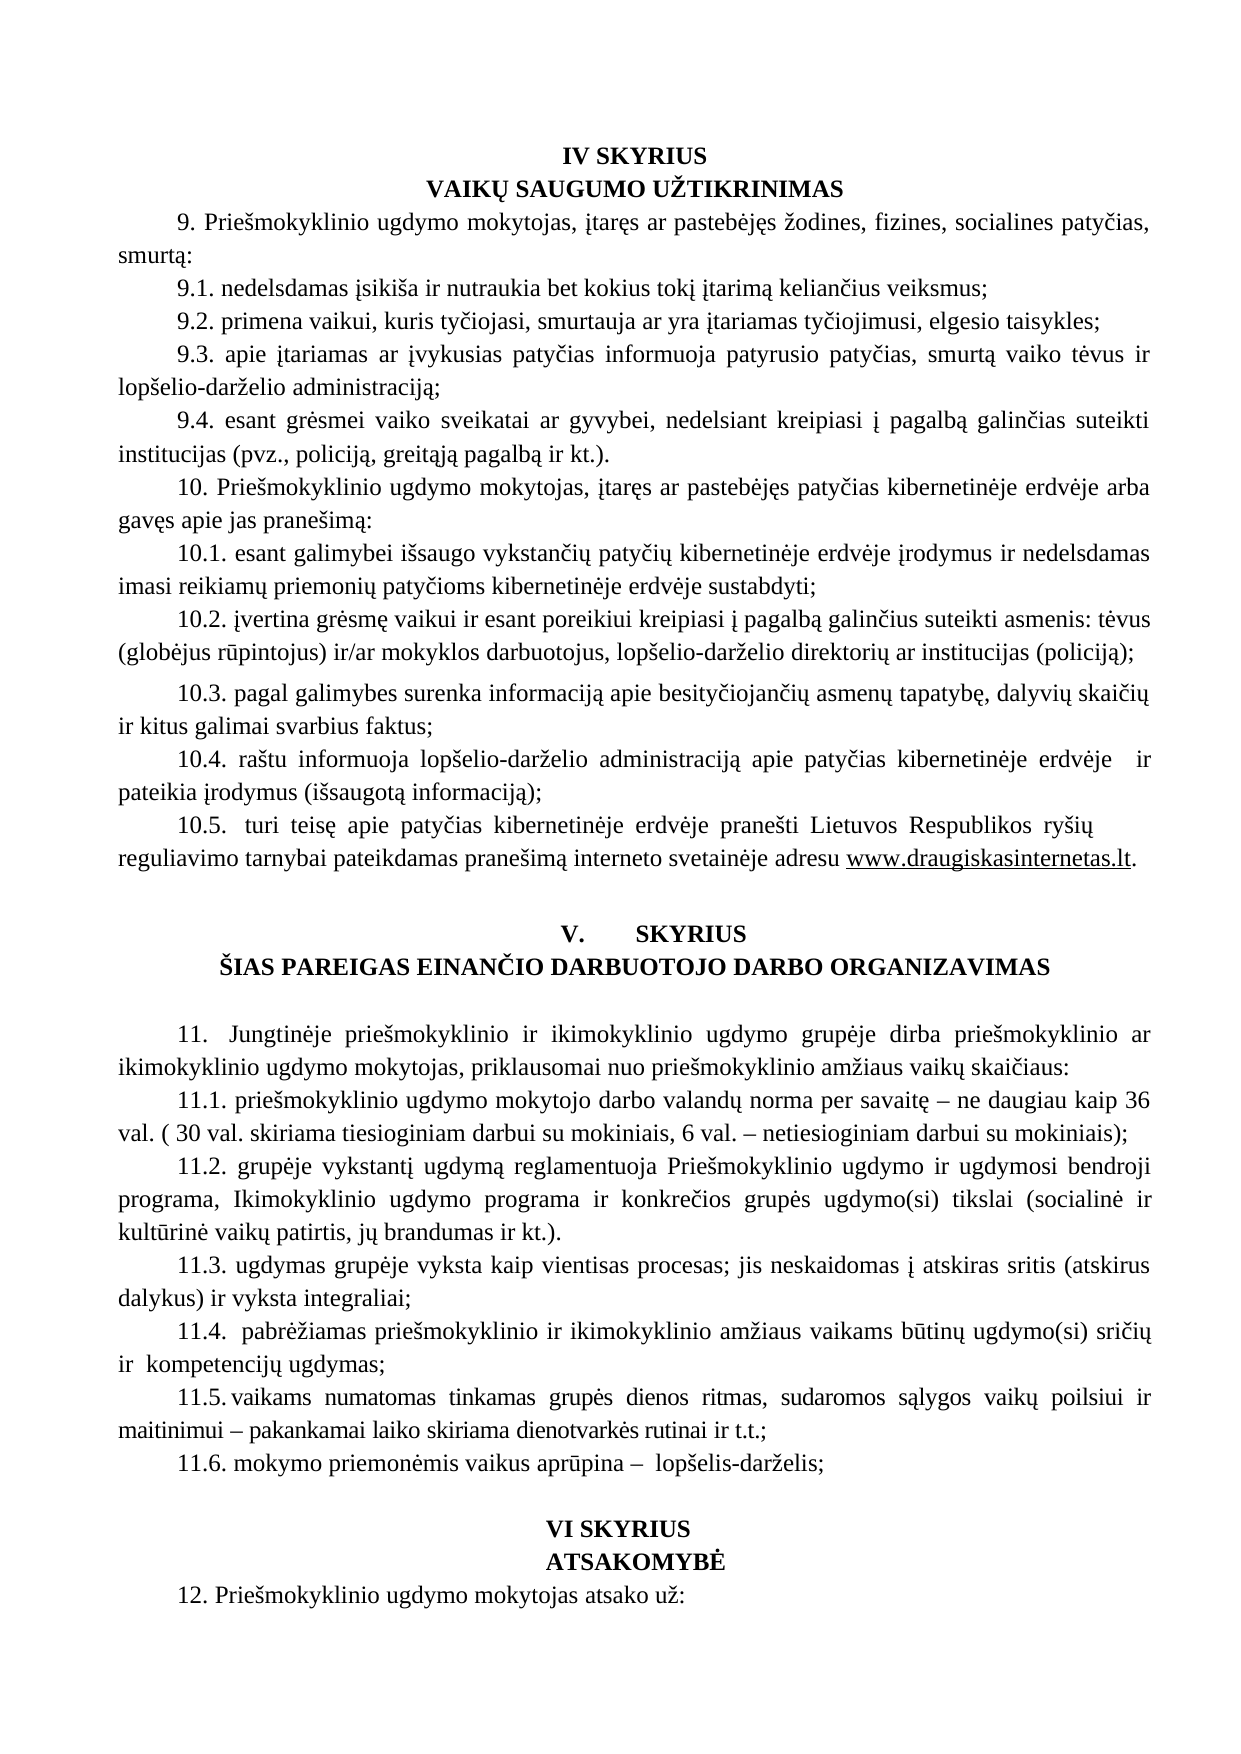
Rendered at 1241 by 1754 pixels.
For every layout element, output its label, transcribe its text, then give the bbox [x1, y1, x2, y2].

list Jungtinėje priešmokyklinio ir ikimokyklinio ugdymo grupėje dirba priešmokyklinio ar ikimokyklinio ugdymo mokytojas, priklausomai nuo priešmokyklinio amžiaus vaikų skaičiaus: [118, 1019, 1151, 1081]
list Priešmokyklinio ugdymo mokytojas, įtaręs ar pastebėjęs žodines, fizines, socialines patyčias, smurtą: [118, 207, 1151, 269]
list nedelsdamas įsikiša ir nutraukia bet kokius tokį įtarimą keliančius veiksmus; [177, 273, 1163, 302]
list ugdymas grupėje vyksta kaip vientisas procesas; jis neskaidomas į atskiras sritis (atskirus dalykus) ir vyksta integraliai; [118, 1250, 1151, 1312]
list Priešmokyklinio ugdymo mokytojas atsako už: [177, 1581, 1163, 1609]
list raštu informuoja lopšelio-darželio administraciją apie patyčias kibernetinėje erdvėje ir pateikia įrodymus (išsaugotą informaciją); [118, 744, 1151, 806]
text IV SKYRIUS [106, 141, 1163, 170]
list apie įtariamas ar įvykusias patyčias informuoja patyrusio patyčias, smurtą vaiko tėvus ir lopšelio-darželio administraciją; [118, 339, 1151, 401]
list įvertina grėsmę vaikui ir esant poreikiui kreipiasi į pagalbą galinčius suteikti asmenis: tėvus (globėjus rūpintojus) ir/ar mokyklos darbuotojus, lopšelio-darželio direktorių ar institucijas (policiją); [118, 604, 1152, 666]
list Priešmokyklinio ugdymo mokytojas, įtaręs ar pastebėjęs patyčias kibernetinėje erdvėje arba gavęs apie jas pranešimą: [118, 472, 1151, 533]
list VI SKYRIUS ATSAKOMYBĖ [546, 1514, 726, 1576]
list esant galimybei išsaugo vykstančių patyčių kibernetinėje erdvėje įrodymus ir nedelsdamas imasi reikiamų priemonių patyčioms kibernetinėje erdvėje sustabdyti; [118, 538, 1151, 599]
text VAIKŲ SAUGUMO UŽTIKRINIMAS [304, 174, 965, 203]
list primena vaikui, kuris tyčiojasi, smurtauja ar yra įtariamas tyčiojimusi, elgesio taisykles; [177, 306, 1163, 335]
list pabrėžiamas priešmokyklinio ir ikimokyklinio amžiaus vaikams būtinų ugdymo(si) sričių ir kompetencijų ugdymas; [118, 1316, 1152, 1378]
list priešmokyklinio ugdymo mokytojo darbo valandų norma per savaitę – ne daugiau kaip 36 val. ( 30 val. skiriama tiesioginiam darbui su mokiniais, 6 val. – netiesioginiam darbui su mokiniais); [118, 1085, 1152, 1147]
list vaikams numatomas tinkamas grupės dienos ritmas, sudaromos sąlygos vaikų poilsiui ir maitinimui – pakankamai laiko skiriama dienotvarkės rutinai ir t.t.; [118, 1382, 1152, 1444]
list esant grėsmei vaiko sveikatai ar gyvybei, nedelsiant kreipiasi į pagalbą galinčias suteikti institucijas (pvz., policiją, greitąją pagalbą ir kt.). [118, 406, 1151, 467]
list grupėje vykstantį ugdymą reglamentuoja Priešmokyklinio ugdymo ir ugdymosi bendroji programa, Ikimokyklinio ugdymo programa ir konkrečios grupės ugdymo(si) tikslai (socialinė ir kultūrinė vaikų patirtis, jų brandumas ir kt.). [118, 1151, 1152, 1246]
list pagal galimybes surenka informaciją apie besityčiojančių asmenų tapatybę, dalyvių skaičių ir kitus galimai svarbius faktus; [118, 678, 1151, 740]
text ŠIAS PAREIGAS EINANČIO DARBUOTOJO DARBO ORGANIZAVIMAS [198, 952, 1071, 981]
list turi teisę apie patyčias kibernetinėje erdvėje pranešti Lietuvos Respublikos ryšių reguliavimo tarnybai pateikdamas pranešimą interneto svetainėje adresu www.draugiskasinternetas.lt. [118, 810, 1151, 872]
list SKYRIUS [144, 919, 1163, 947]
list mokymo priemonėmis vaikus aprūpina – lopšelis-darželis; [177, 1448, 1163, 1477]
